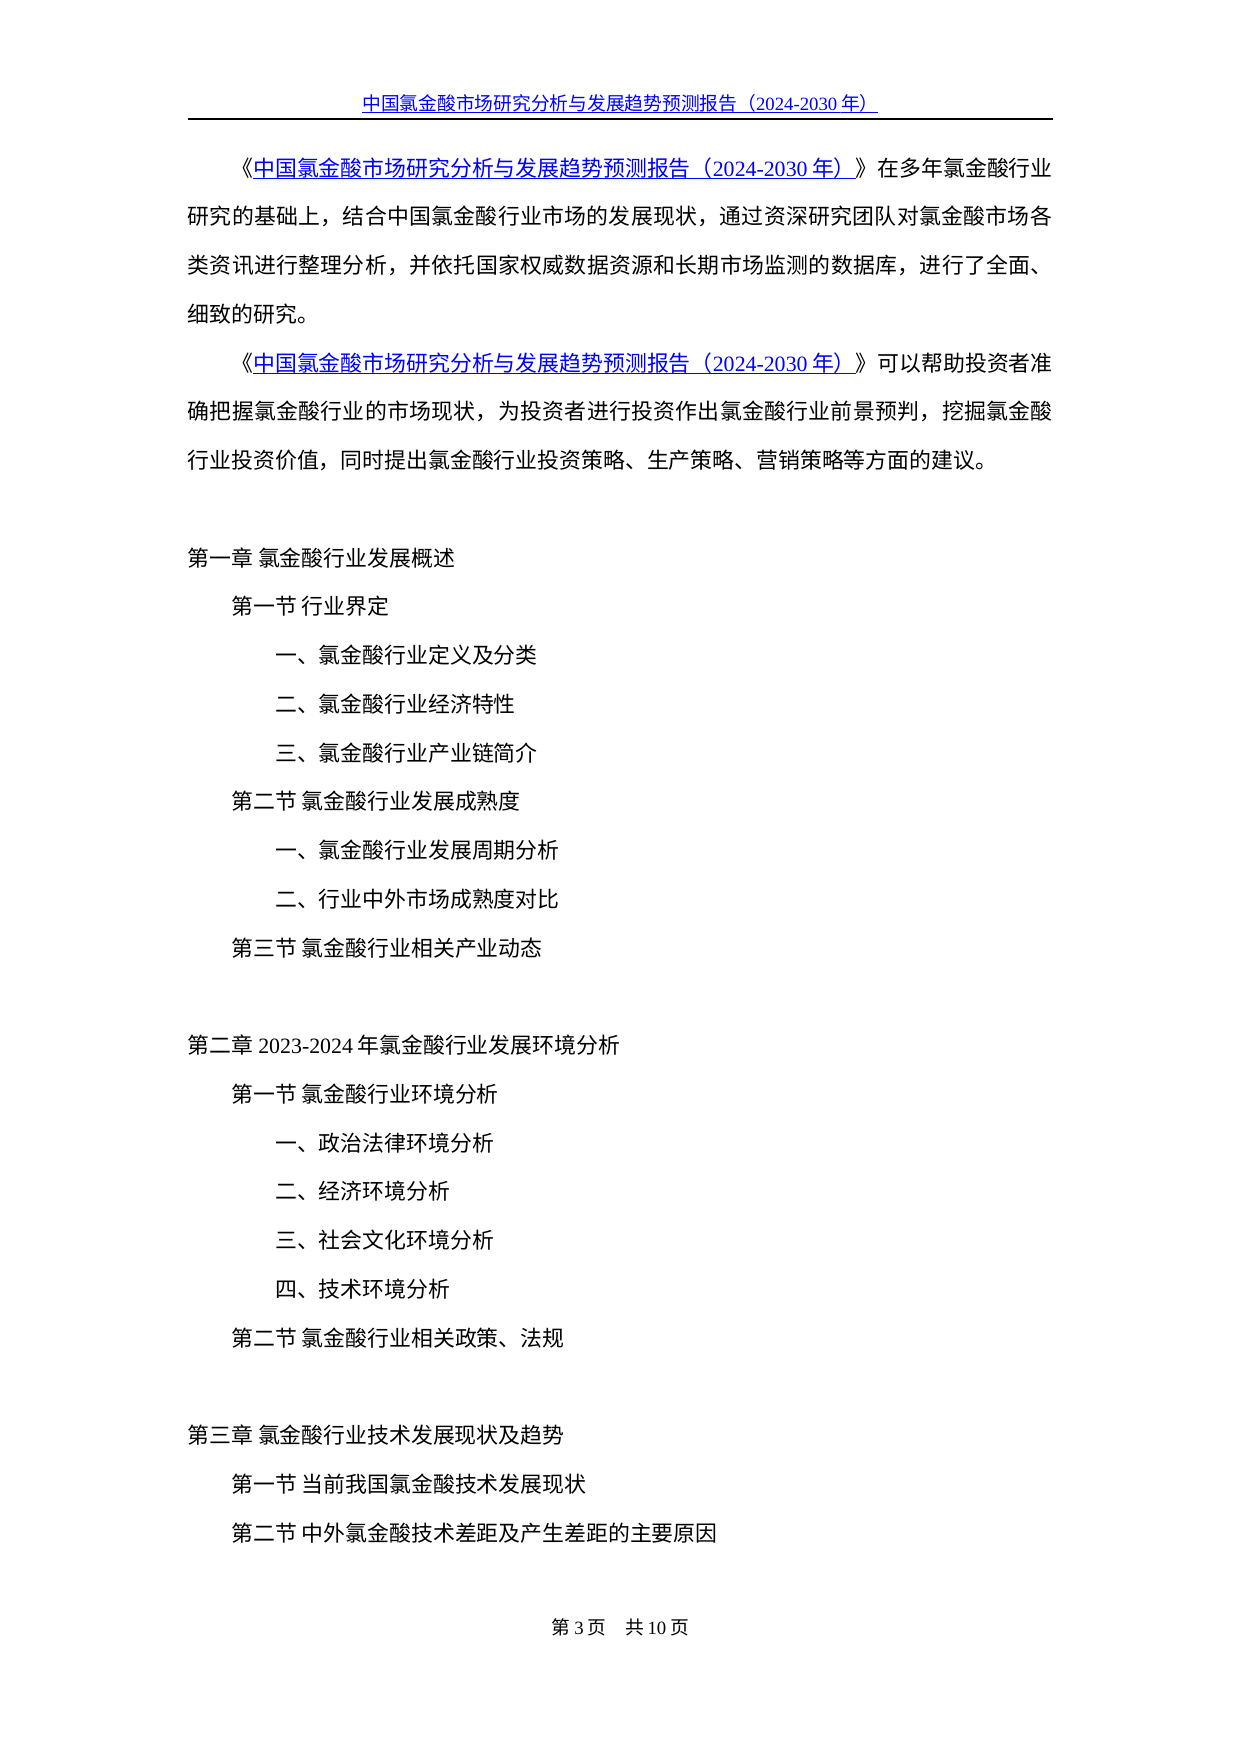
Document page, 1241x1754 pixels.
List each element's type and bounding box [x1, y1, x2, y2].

text [187, 150, 1053, 1548]
